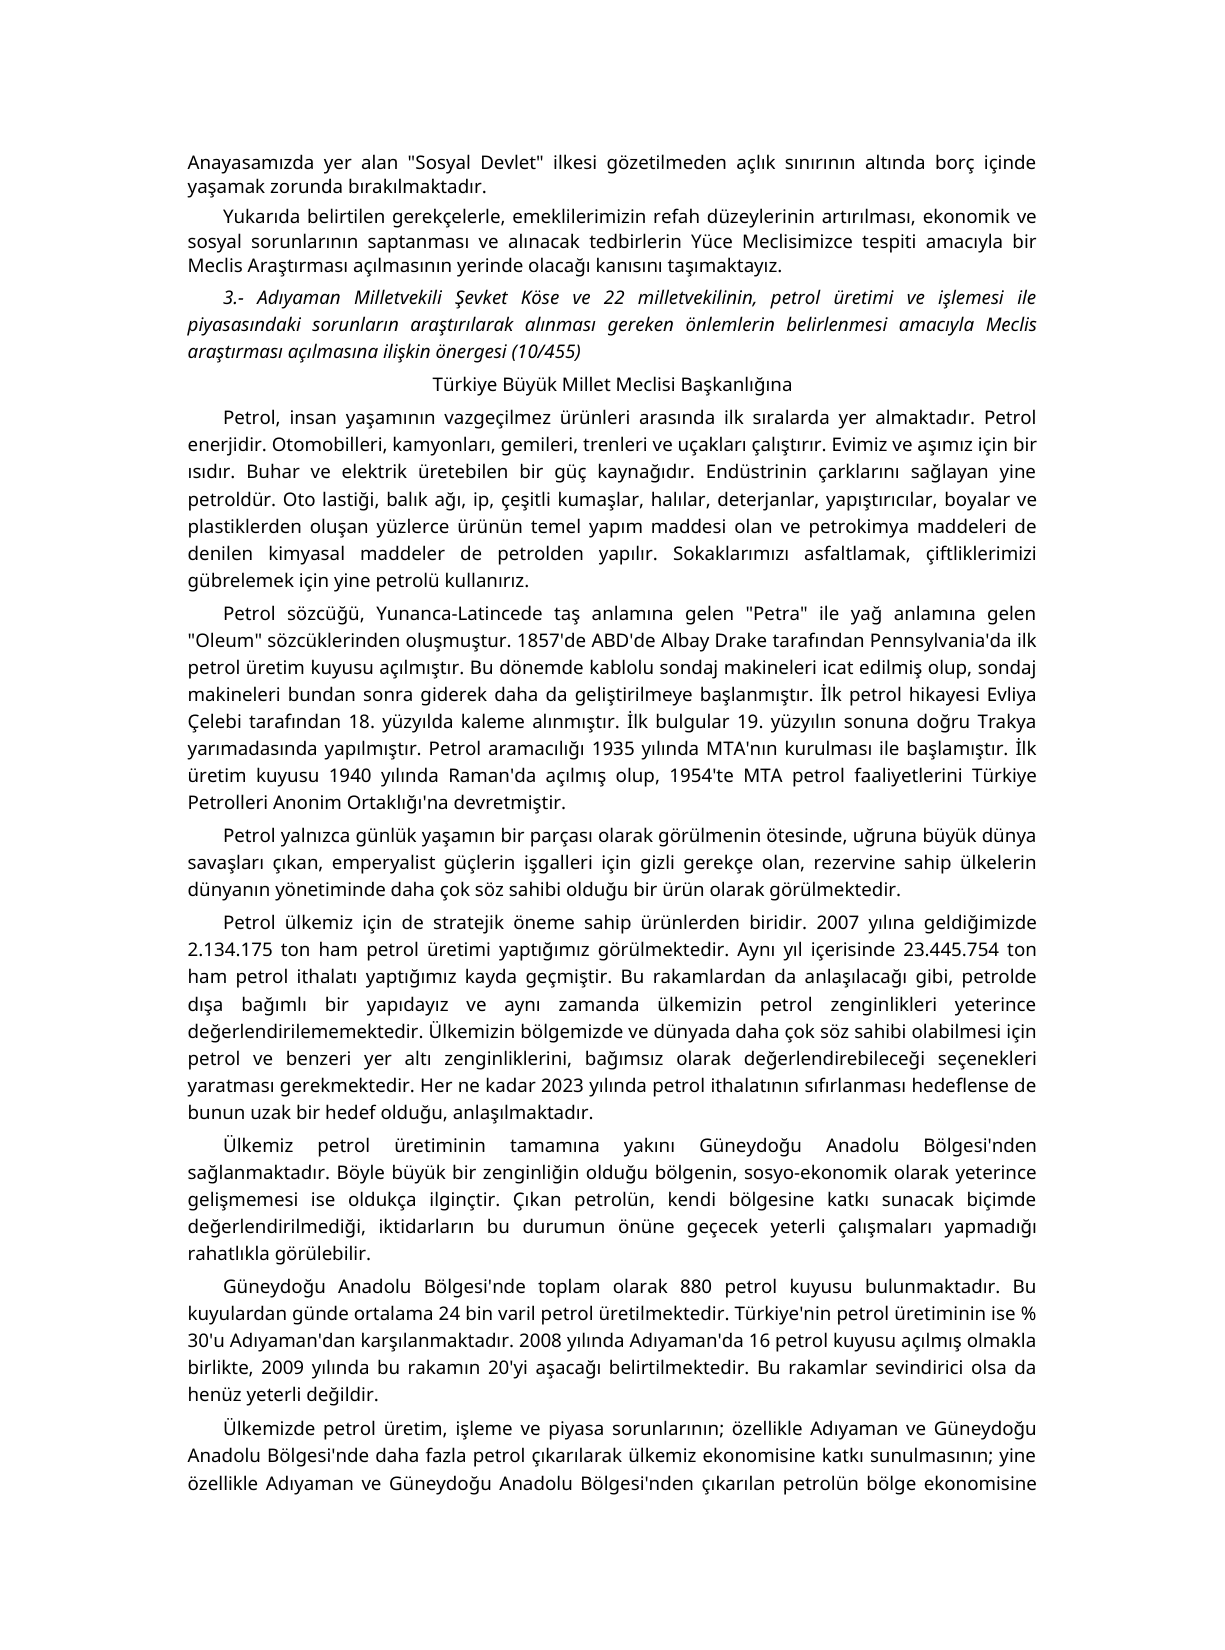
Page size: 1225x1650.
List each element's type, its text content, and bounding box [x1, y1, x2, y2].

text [187, 1413, 1037, 1496]
text Güneydoğu Anadolu Bölgesi'nde toplam olarak 880 petrol kuyusu bulunmaktadır. Bu kuyulardan günde ortalama 24 bin varil petrol üretilmektedir. Türkiye'nin petrol üretiminin ise % 30'u Adıyaman'dan karşılanmaktadır. 2008 yılında Adıyaman'da 16 petrol kuyusu açılmış olmakla birlikte, 2009 yılında bu rakamın 20'yi aşacağı belirtilmektedir. Bu rakamlar sevindirici olsa da henüz yeterli değildir. [187, 1272, 1037, 1407]
text Petrol ülkemiz için de stratejik öneme sahip ürünlerden biridir. 2007 yılına geldiğimizde 2.134.175 ton ham petrol üretimi yaptığımız görülmektedir. Aynı yıl içerisinde 23.445.754 ton ham petrol ithalatı yaptığımız kayda geçmiştir. Bu rakamlardan da anlaşılacağı gibi, petrolde dışa bağımlı bir yapıdayız ve aynı zamanda ülkemizin petrol zenginlikleri yeterince değerlendirilememektedir. Ülkemizin bölgemizde ve dünyada daha çok söz sahibi olabilmesi için petrol ve benzeri yer altı zenginliklerini, bağımsız olarak değerlendirebileceği seçenekleri yaratması gerekmektedir. Her ne kadar 2023 yılında petrol ithalatının sıfırlanması hedeflense de bunun uzak bir hedef olduğu, anlaşılmaktadır. [187, 908, 1037, 1125]
text Türkiye Büyük Millet Meclisi Başkanlığına [187, 370, 1037, 397]
text Petrol yalnızca günlük yaşamın bir parçası olarak görülmenin ötesinde, uğruna büyük dünya savaşları çıkan, emperyalist güçlerin işgalleri için gizli gerekçe olan, rezervine sahip ülkelerin dünyanın yönetiminde daha çok söz sahibi olduğu bir ürün olarak görülmektedir. [187, 821, 1037, 902]
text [187, 150, 1037, 198]
text Ülkemiz petrol üretiminin tamamına yakını Güneydoğu Anadolu Bölgesi'nden sağlanmaktadır. Böyle büyük bir zenginliğin olduğu bölgenin, sosyo-ekonomik olarak yeterince gelişmemesi ise oldukça ilginçtir. Çıkan petrolün, kendi bölgesine katkı sunacak biçimde değerlendirilmediği, iktidarların bu durumun önüne geçecek yeterli çalışmaları yapmadığı rahatlıkla görülebilir. [187, 1131, 1037, 1266]
text Petrol sözcüğü, Yunanca-Latincede taş anlamına gelen "Petra" ile yağ anlamına gelen "Oleum" sözcüklerinden oluşmuştur. 1857'de ABD'de Albay Drake tarafından Pennsylvania'da ilk petrol üretim kuyusu açılmıştır. Bu dönemde kablolu sondaj makineleri icat edilmiş olup, sondaj makineleri bundan sonra giderek daha da geliştirilmeye başlanmıştır. İlk petrol hikayesi Evliya Çelebi tarafından 18. yüzyılda kaleme alınmıştır. İlk bulgular 19. yüzyılın sonuna doğru Trakya yarımadasında yapılmıştır. Petrol aramacılığı 1935 yılında MTA'nın kurulması ile başlamıştır. İlk üretim kuyusu 1940 yılında Raman'da açılmış olup, 1954'te MTA petrol faaliyetlerini Türkiye Petrolleri Anonim Ortaklığı'na devretmiştir. [187, 598, 1037, 815]
text Petrol, insan yaşamının vazgeçilmez ürünleri arasında ilk sıralarda yer almaktadır. Petrol enerjidir. Otomobilleri, kamyonları, gemileri, trenleri ve uçakları çalıştırır. Evimiz ve aşımız için bir ısıdır. Buhar ve elektrik üretebilen bir güç kaynağıdır. Endüstrinin çarklarını sağlayan yine petroldür. Oto lastiği, balık ağı, ip, çeşitli kumaşlar, halılar, deterjanlar, yapıştırıcılar, boyalar ve plastiklerden oluşan yüzlerce ürünün temel yapım maddesi olan ve petrokimya maddeleri de denilen kimyasal maddeler de petrolden yapılır. Sokaklarımızı asfaltlamak, çiftliklerimizi gübrelemek için yine petrolü kullanırız. [187, 403, 1037, 593]
text 3.- Adıyaman Milletvekili Şevket Köse ve 22 milletvekilinin, petrol üretimi ve işlemesi ile piyasasındaki sorunların araştırılarak alınması gereken önlemlerin belirlenmesi amacıyla Meclis araştırması açılmasına ilişkin önergesi (10/455) [187, 283, 1037, 364]
text Yukarıda belirtilen gerekçelerle, emeklilerimizin refah düzeylerinin artırılması, ekonomik ve sosyal sorunlarının saptanması ve alınacak tedbirlerin Yüce Meclisimizce tespiti amacıyla bir Meclis Araştırması açılmasının yerinde olacağı kanısını taşımaktayız. [187, 204, 1037, 277]
